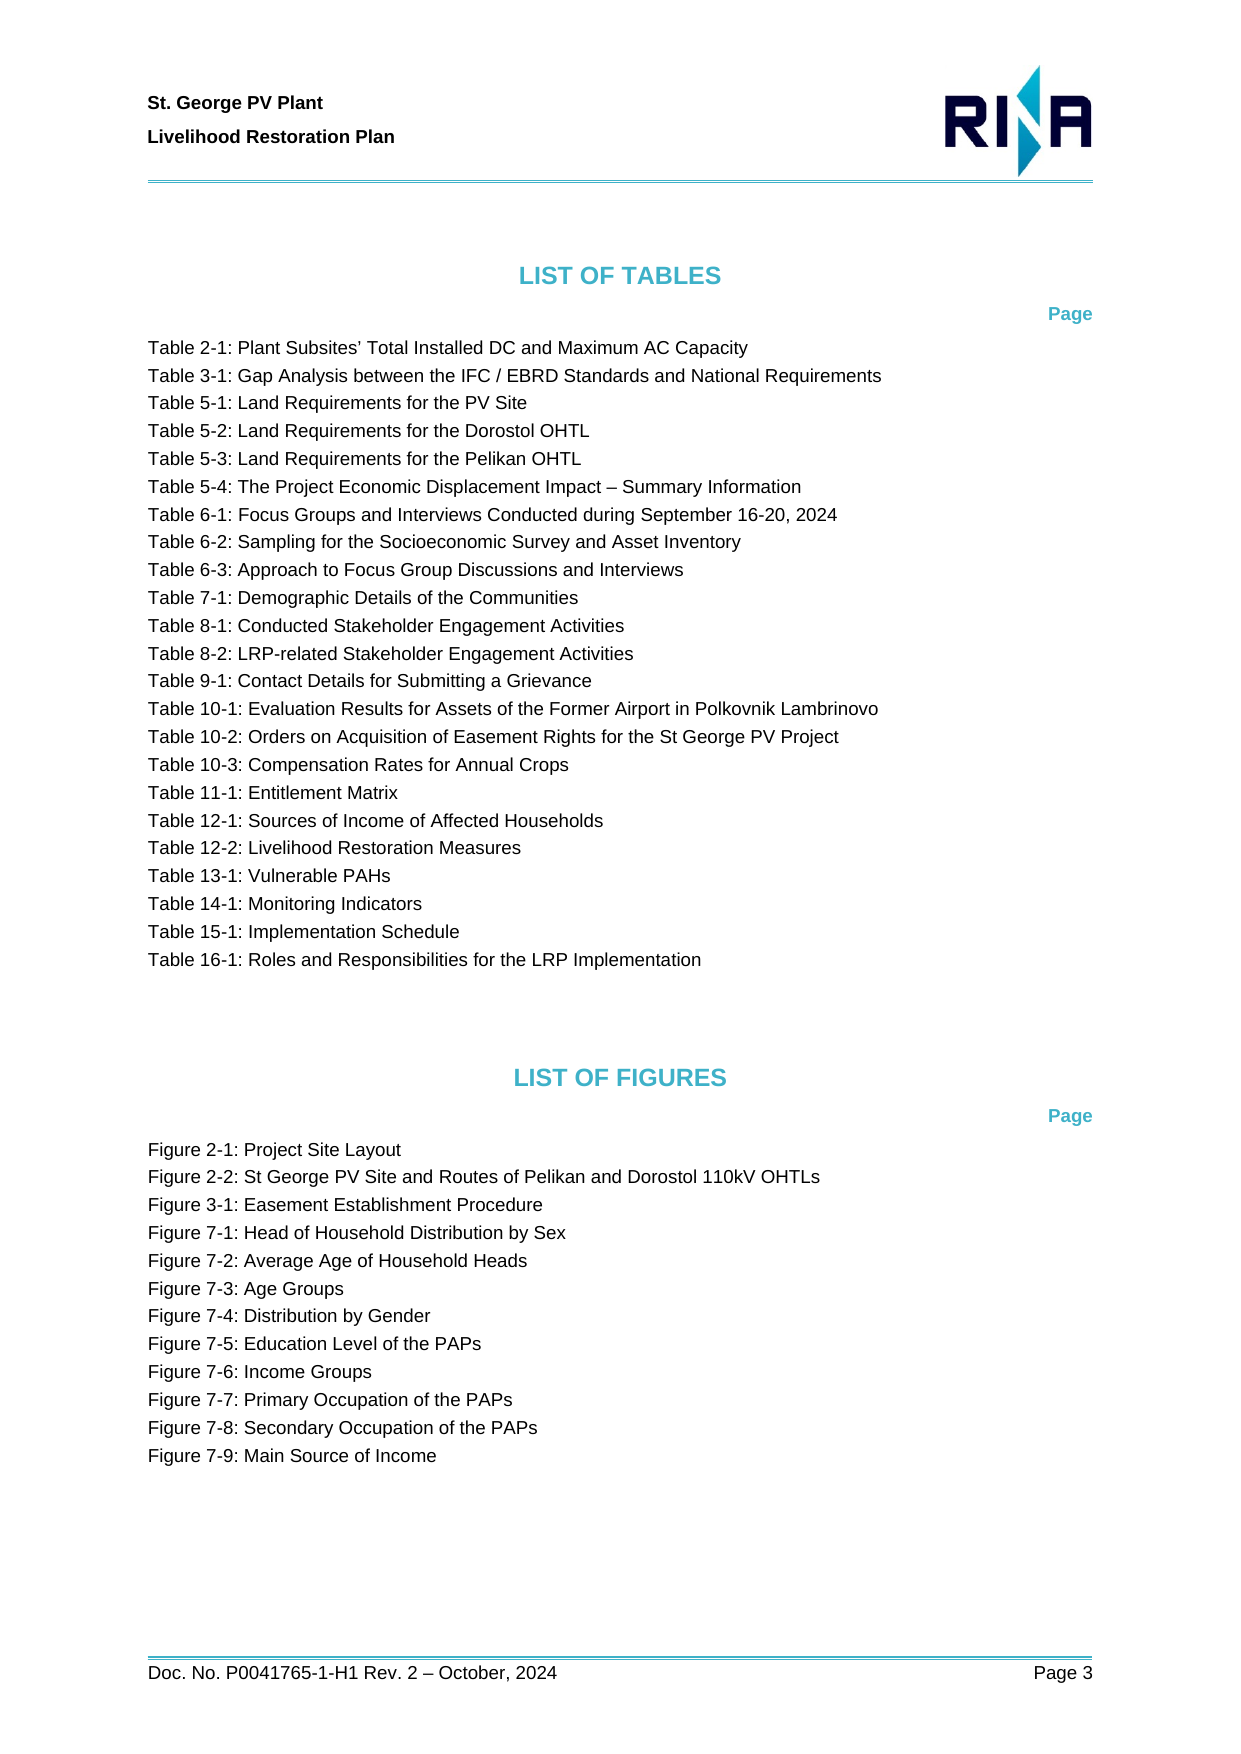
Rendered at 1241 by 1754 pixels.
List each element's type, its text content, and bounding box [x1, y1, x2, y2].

text Table 5-2: Land Requirements for the Dorostol OHTL 27 [148, 420, 1063, 442]
text Table 5-3: Land Requirements for the Pelikan OHTL 28 [148, 448, 1063, 469]
picture [945, 65, 1093, 177]
text Figure 7-2: Average Age of Household Heads 40 [148, 1250, 1063, 1271]
text Table 12-2: Livelihood Restoration Measures 76 [148, 837, 1063, 859]
text Table 5-4: The Project Economic Displacement Impact – Summary Information 29 [148, 476, 1063, 497]
text Table 10-1: Evaluation Results for Assets of the Former Airport in Polkovnik Lambrinovo 60 [148, 698, 1063, 720]
text Table 16-1: Roles and Responsibilities for the LRP Implementation 86 [148, 948, 1063, 970]
text Table 6-2: Sampling for the Socioeconomic Survey and Asset Inventory 34 [148, 531, 1063, 553]
text Figure 7-6: Income Groups 43 [148, 1361, 1063, 1382]
text Figure 3-1: Easement Establishment Procedure 17 [148, 1194, 1063, 1216]
text Table 5-1: Land Requirements for the PV Site 26 [148, 392, 1063, 414]
text Table 10-3: Compensation Rates for Annual Crops 64 [148, 754, 1063, 775]
text Page [148, 1104, 1092, 1126]
text Table 8-2: LRP-related Stakeholder Engagement Activities 51 [148, 642, 1063, 664]
text Table 3-1: Gap Analysis between the IFC / EBRD Standards and National Requirements 20 [148, 364, 1063, 386]
text Table 6-1: Focus Groups and Interviews Conducted during September 16-20, 2024 33 [148, 503, 1063, 525]
subtitle LIST OF TABLES [148, 261, 1092, 290]
text Figure 7-4: Distribution by Gender 41 [148, 1305, 1063, 1327]
text Figure 7-5: Education Level of the PAPs 42 [148, 1333, 1063, 1355]
text Table 14-1: Monitoring Indicators 80 [148, 893, 1063, 914]
text Page [148, 302, 1092, 324]
text Figure 2-2: St George PV Site and Routes of Pelikan and Dorostol 110kV OHTLs 13 [148, 1166, 1063, 1188]
text Figure 7-1: Head of Household Distribution by Sex 40 [148, 1222, 1063, 1243]
text Table 11-1: Entitlement Matrix 68 [148, 782, 1063, 803]
text Figure 2-1: Project Site Layout 11 [148, 1138, 1063, 1160]
text Table 10-2: Orders on Acquisition of Easement Rights for the St George PV Project 62 [148, 726, 1063, 747]
text Table 2-1: Plant Subsites’ Total Installed DC and Maximum AC Capacity 12 [148, 337, 1063, 358]
text Table 7-1: Demographic Details of the Communities 38 [148, 587, 1063, 608]
text Table 8-1: Conducted Stakeholder Engagement Activities 48 [148, 615, 1063, 636]
text Table 15-1: Implementation Schedule 84 [148, 921, 1063, 942]
text Figure 7-3: Age Groups 41 [148, 1277, 1063, 1299]
text Table 13-1: Vulnerable PAHs 79 [148, 865, 1063, 887]
text Table 12-1: Sources of Income of Affected Households 75 [148, 809, 1063, 831]
subtitle LIST OF FIGURES [148, 1063, 1092, 1092]
text Figure 7-7: Primary Occupation of the PAPs 44 [148, 1389, 1063, 1410]
text Table 9-1: Contact Details for Submitting a Grievance 55 [148, 670, 1063, 692]
text Figure 7-9: Main Source of Income 45 [148, 1444, 1063, 1466]
text Figure 7-8: Secondary Occupation of the PAPs 45 [148, 1417, 1063, 1438]
text Table 6-3: Approach to Focus Group Discussions and Interviews 35 [148, 559, 1063, 581]
